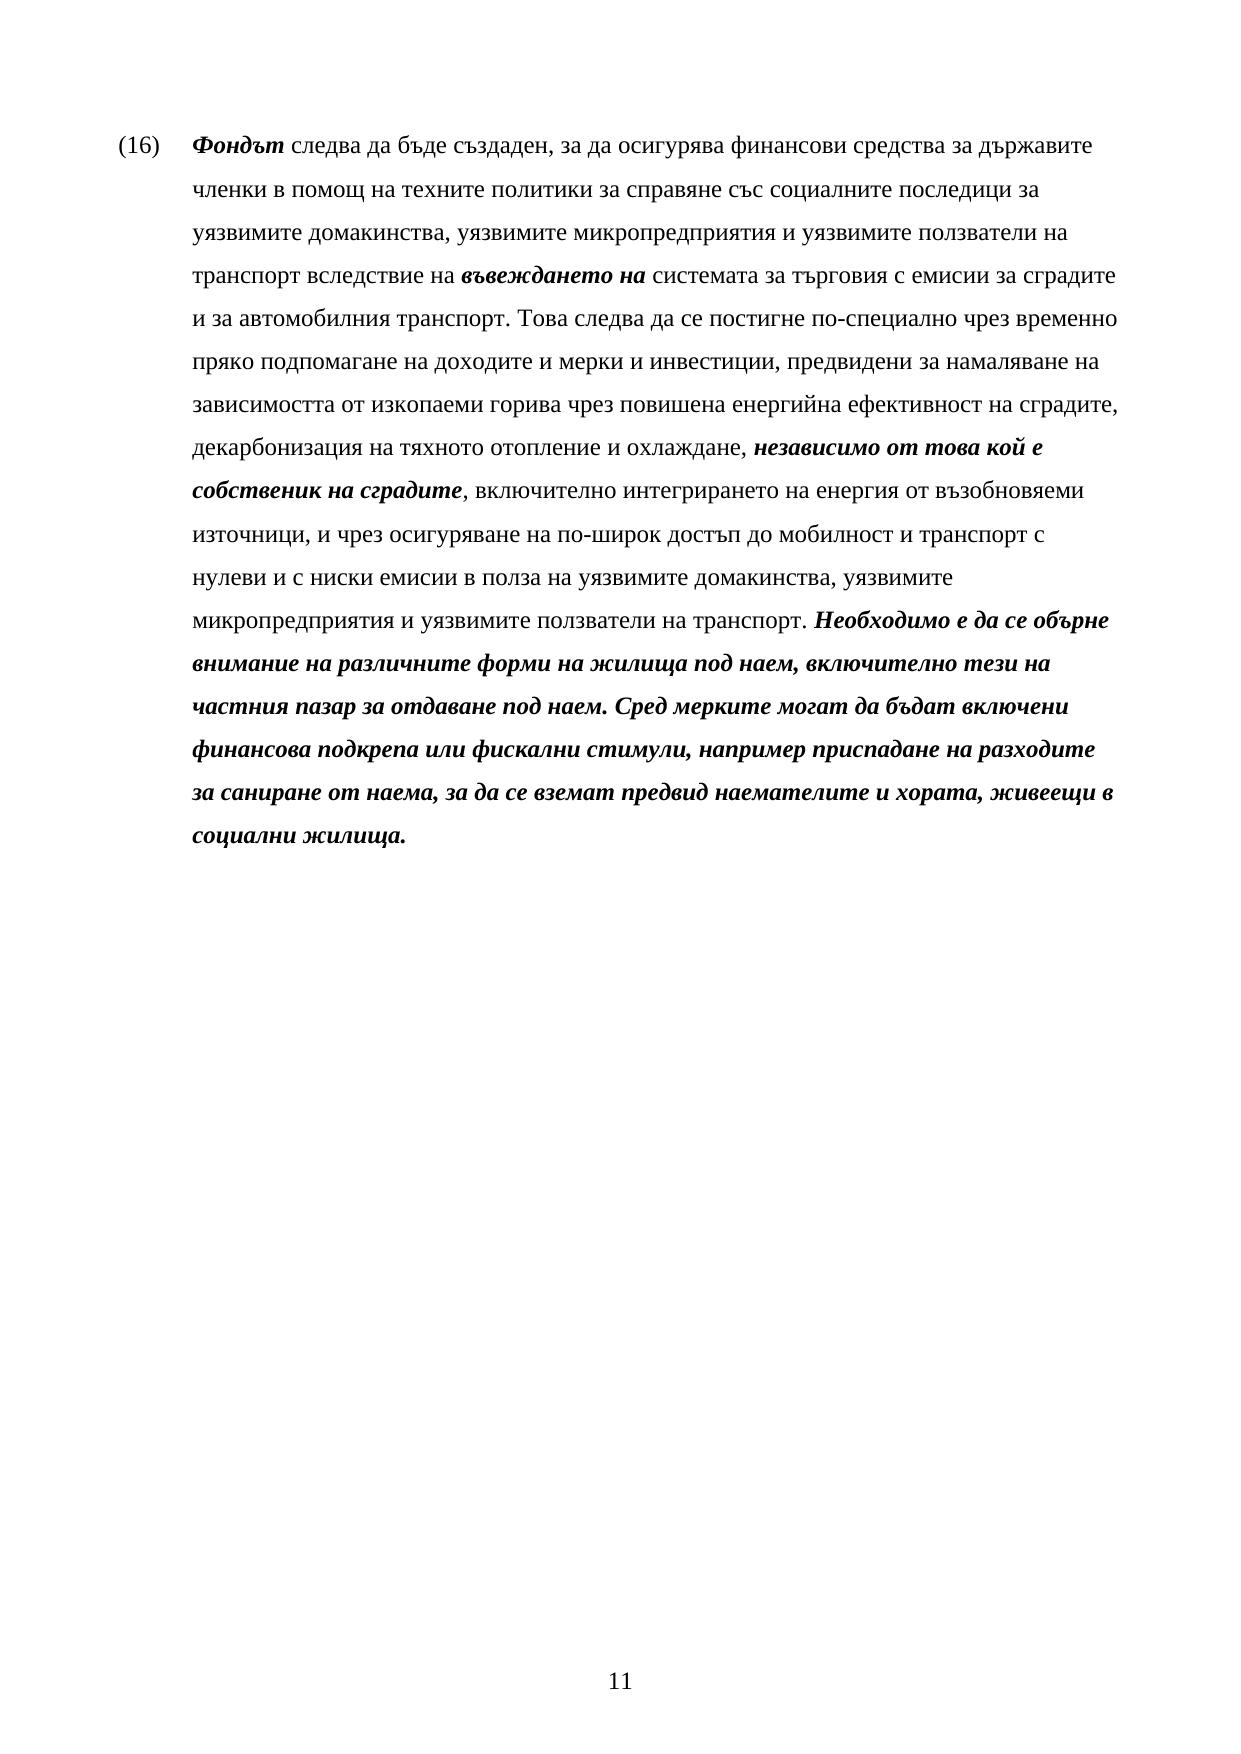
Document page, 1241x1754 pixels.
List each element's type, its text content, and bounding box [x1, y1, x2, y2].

text (16) Фондът следва да бъде създаден, за да осигурява финансови средства за държавите членки в помощ на техните политики за справяне със социалните последици за уязвимите домакинства, уязвимите микропредприятия и уязвимите ползватели на транспорт вследствие на въвеждането на системата за търговия с емисии за сградите и за автомобилния транспорт. Това следва да се постигне по-специално чрез временно пряко подпомагане на доходите и мерки и инвестиции, предвидени за намаляване на зависимостта от изкопаеми горива чрез повишена енергийна ефективност на сградите, декарбонизация на тяхното отопление и охлаждане, независимо от това кой е собственик на сградите, включително интегрирането на енергия от възобновяеми източници, и чрез осигуряване на по-широк достъп до мобилност и транспорт с нулеви и с ниски емисии в полза на уязвимите домакинства, уязвимите микропредприятия и уязвимите ползватели на транспорт. Необходимо е да се обърне внимание на различните форми на жилища под наем, включително тези на частния пазар за отдаване под наем. Сред мерките могат да бъдат включени финансова подкрепа или фискални стимули, например приспадане на разходите за саниране от наема, за да се вземат предвид наемателите и хората, живеещи в социални жилища. [118, 131, 1122, 849]
